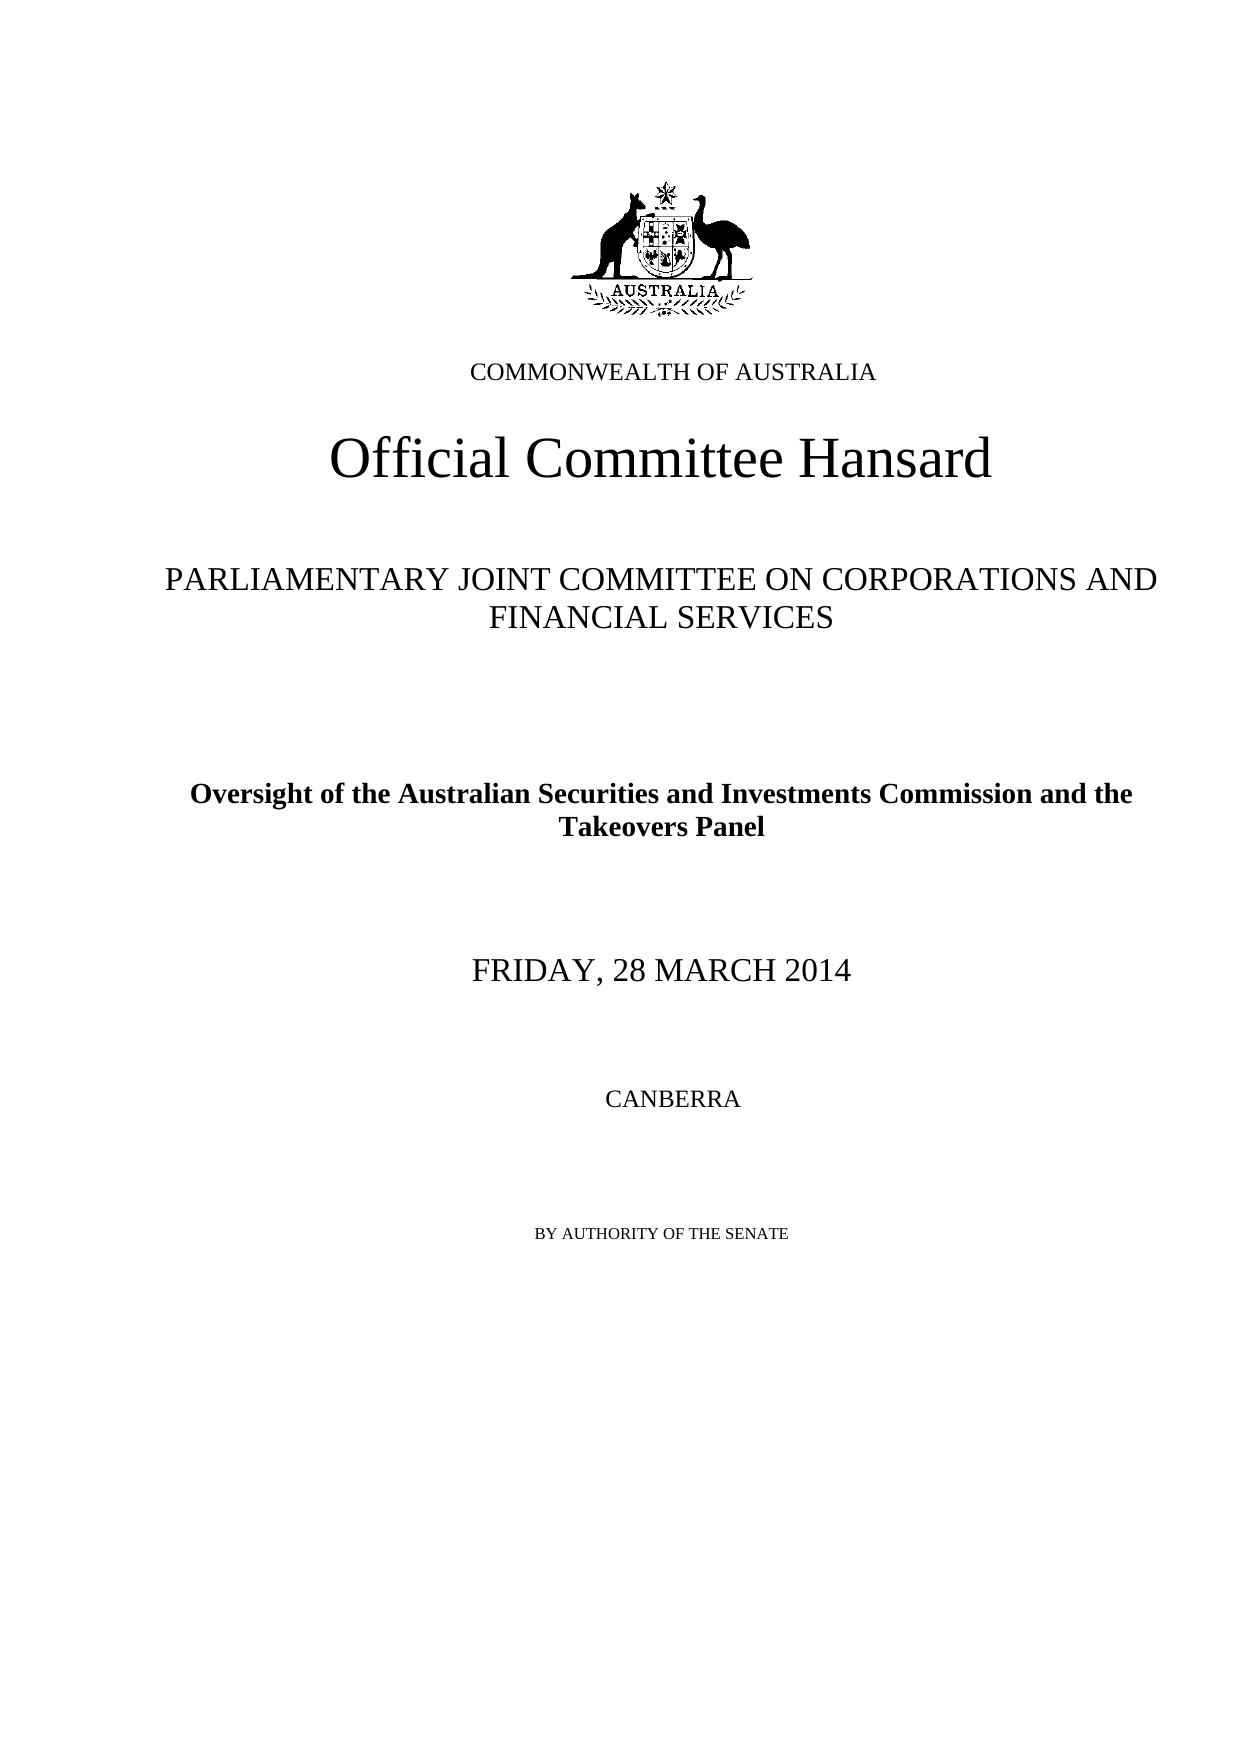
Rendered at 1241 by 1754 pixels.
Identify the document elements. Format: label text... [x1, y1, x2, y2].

picture [570, 179, 753, 319]
text BY AUTHORITY OF THE [159, 1224, 1163, 1243]
text Official Committee Hansard [159, 423, 1163, 490]
text COMMONWEALTH OF AUSTRALIA [159, 357, 1163, 385]
